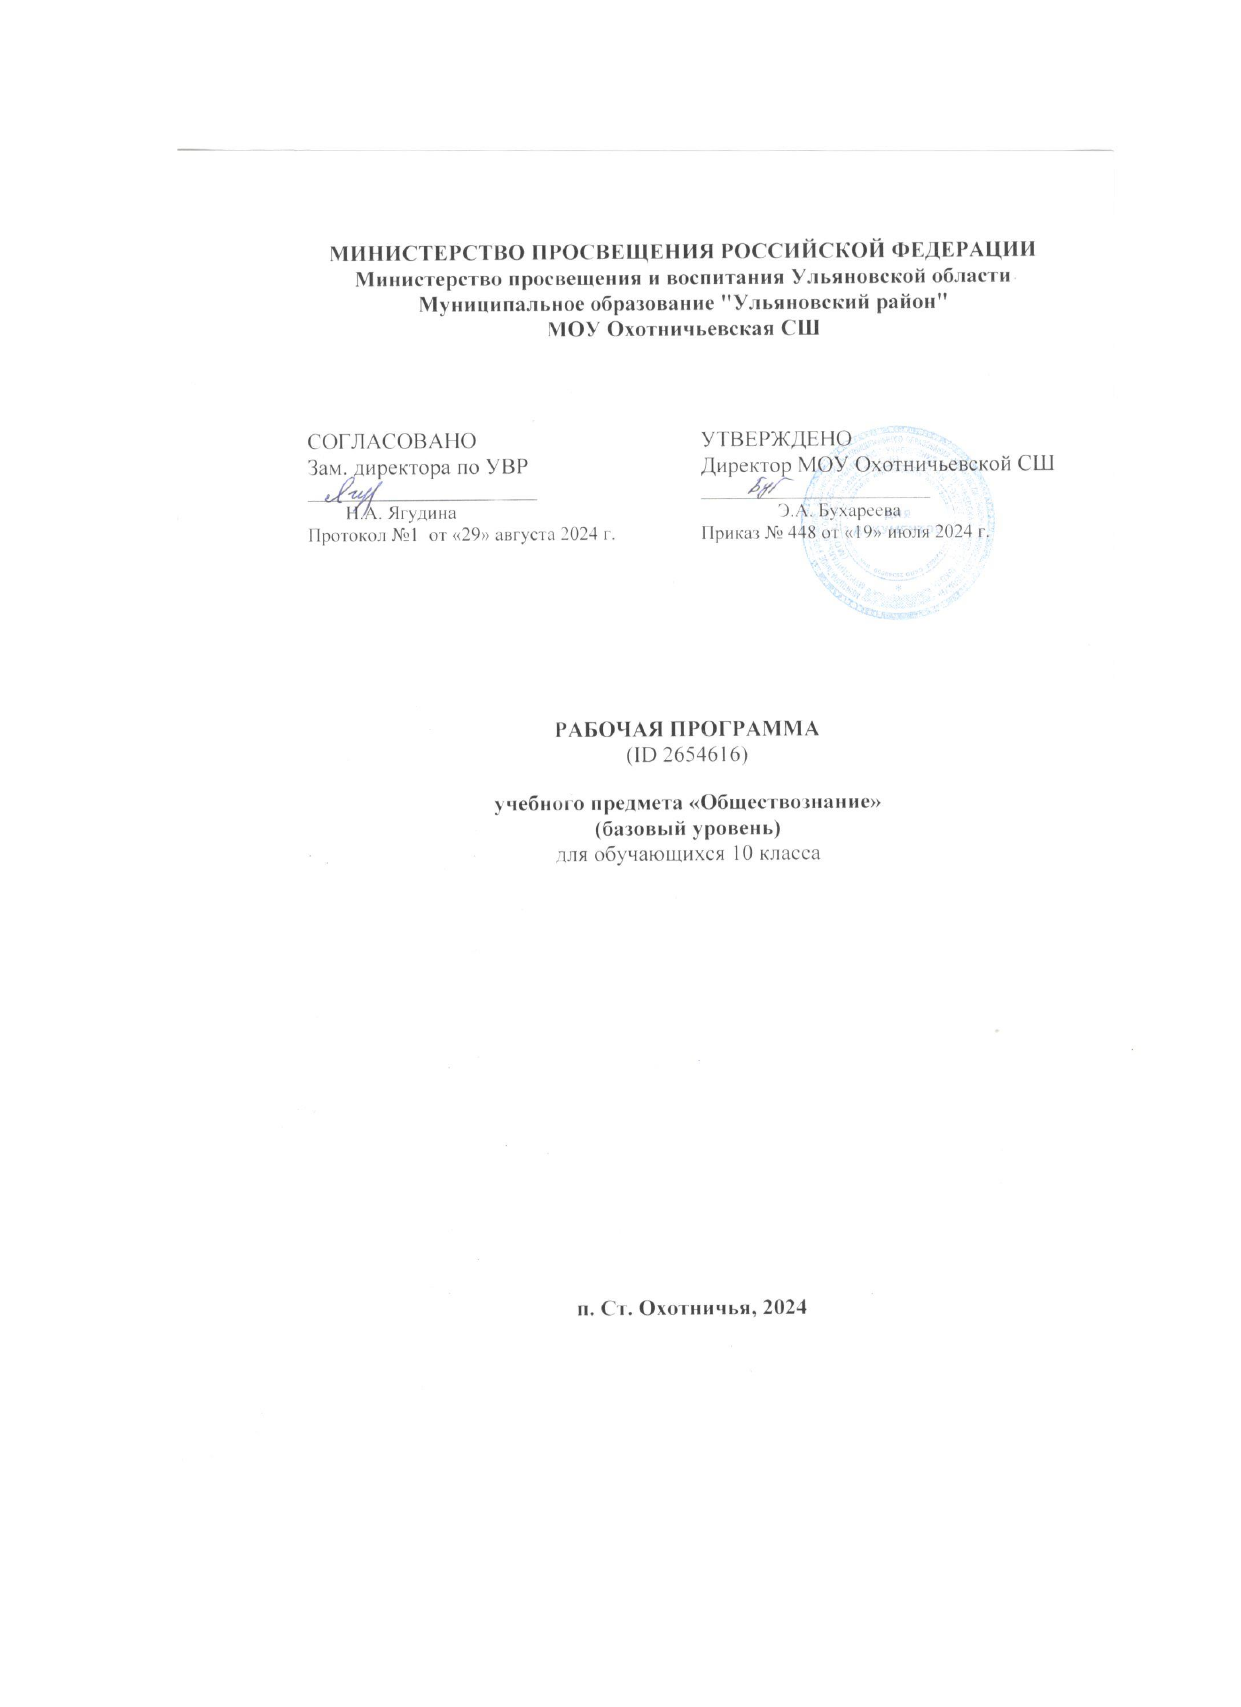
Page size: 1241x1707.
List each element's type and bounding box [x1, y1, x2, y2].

picture [177, 146, 1152, 1487]
